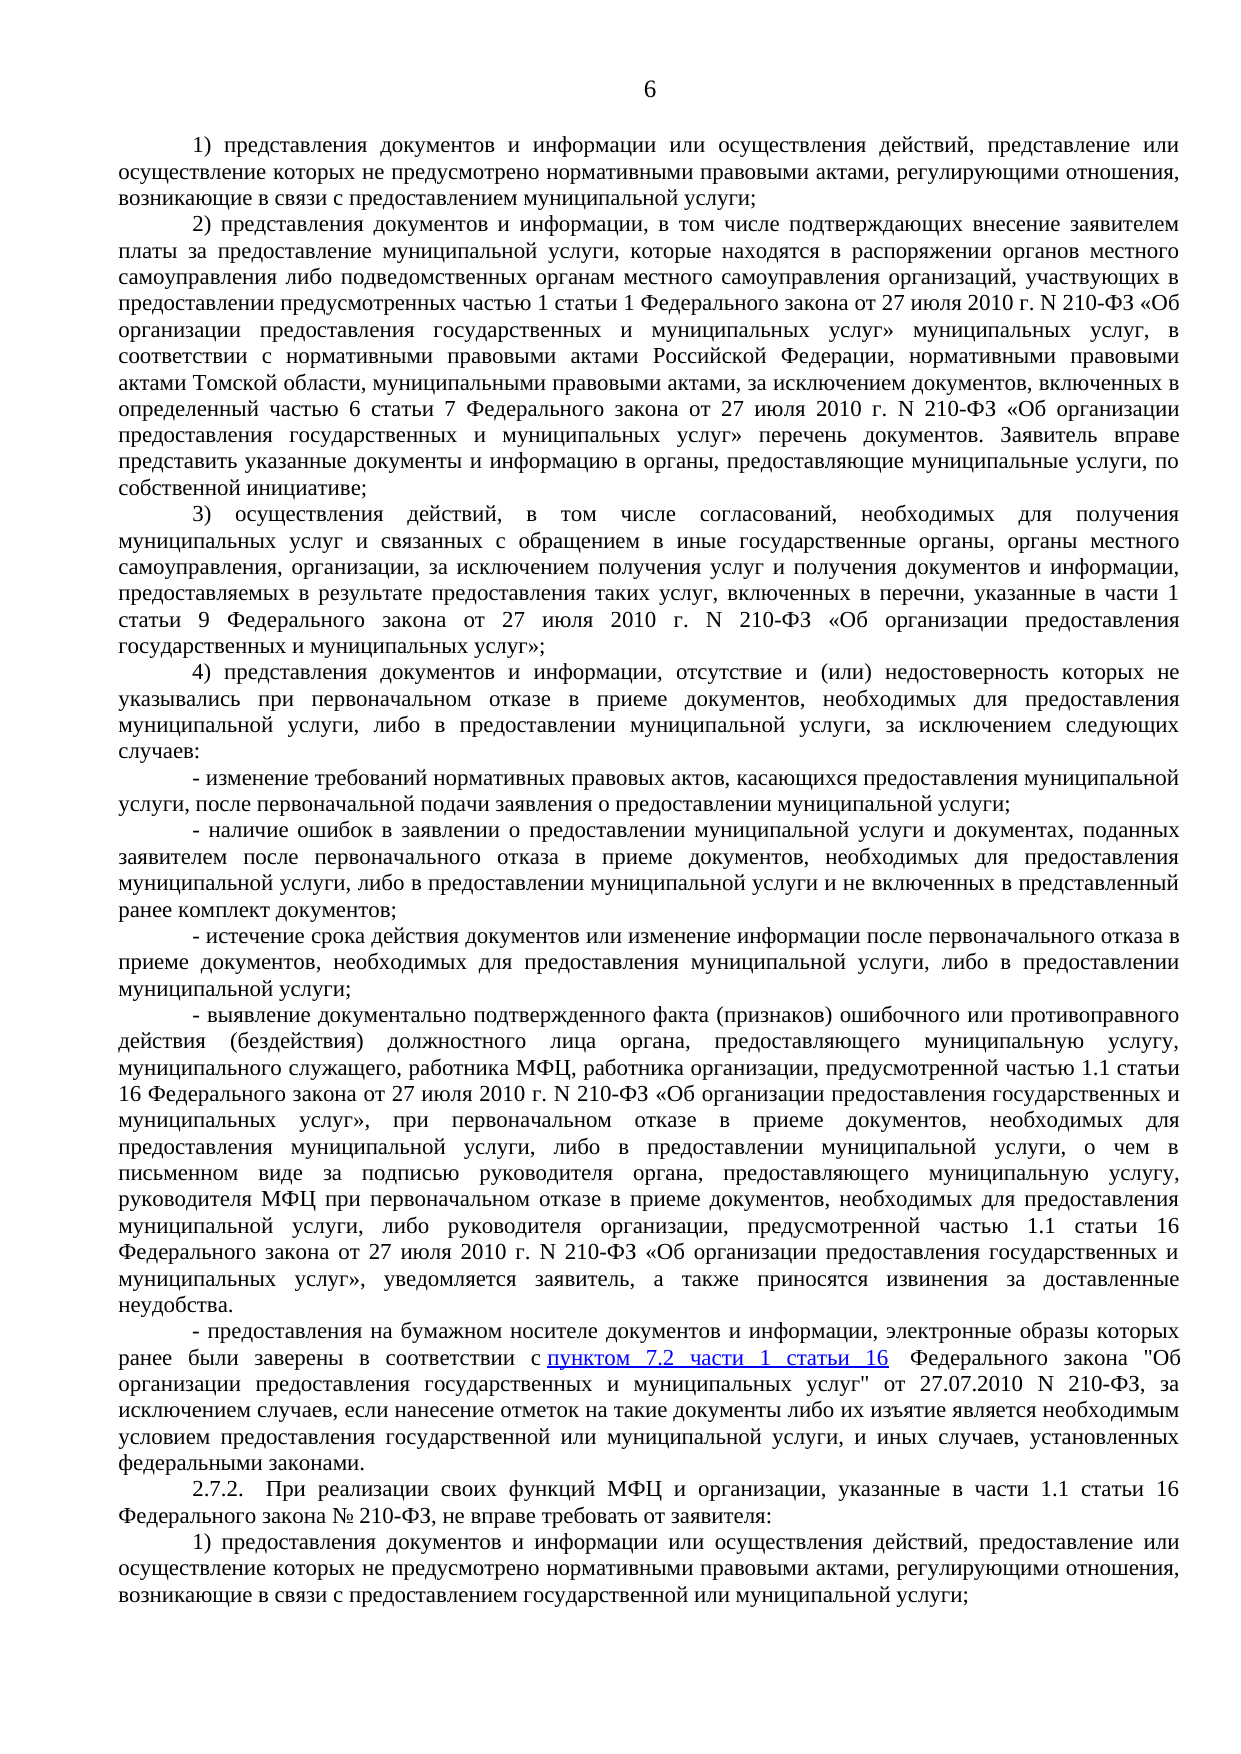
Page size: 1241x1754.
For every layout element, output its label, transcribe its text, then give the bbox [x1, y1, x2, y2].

text - наличие ошибок в заявлении о предоставлении муниципальной услуги и документах, поданных заявителем после первоначального отказа в приеме документов, необходимых для предоставления муниципальной услуги, либо в предоставлении муниципальной услуги и не включенных в представленный ранее комплект документов; [118, 817, 1181, 922]
text - выявление документально подтвержденного факта (признаков) ошибочного или противоправного действия (бездействия) должностного лица органа, предоставляющего муниципальную услугу, муниципального служащего, работника МФЦ, работника организации, предусмотренной частью 1.1 статьи 16 Федерального закона от 27 июля 2010 г. N 210-ФЗ «Об организации предоставления государственных и муниципальных услуг», при первоначальном отказе в приеме документов, необходимых для предоставления муниципальной услуги, либо в предоставлении муниципальной услуги, о чем в письменном виде за подписью руководителя органа, предоставляющего муниципальную услугу, руководителя МФЦ при первоначальном отказе в приеме документов, необходимых для предоставления муниципальной услуги, либо руководителя организации, предусмотренной частью 1.1 статьи 16 Федерального закона от 27 июля 2010 г. N 210-ФЗ «Об организации предоставления государственных и муниципальных услуг», уведомляется заявитель, а также приносятся извинения за доставленные неудобства. [118, 1001, 1181, 1317]
text 2) представления документов и информации, в том числе подтверждающих внесение заявителем платы за предоставление муниципальной услуги, которые находятся в распоряжении органов местного самоуправления либо подведомственных органам местного самоуправления организаций, участвующих в предоставлении предусмотренных частью 1 статьи 1 Федерального закона от 27 июля 2010 г. N 210-ФЗ «Об организации предоставления государственных и муниципальных услуг» муниципальных услуг, в соответствии с нормативными правовыми актами Российской Федерации, нормативными правовыми актами Томской области, муниципальными правовыми актами, за исключением документов, включенных в определенный частью 6 статьи 7 Федерального закона от 27 июля 2010 г. N 210-ФЗ «Об организации предоставления государственных и муниципальных услуг» перечень документов. Заявитель вправе представить указанные документы и информацию в органы, предоставляющие муниципальные услуги, по собственной инициативе; [118, 210, 1181, 500]
text - истечение срока действия документов или изменение информации после первоначального отказа в приеме документов, необходимых для предоставления муниципальной услуги, либо в предоставлении муниципальной услуги; [118, 922, 1181, 1001]
text 1) предоставления документов и информации или осуществления действий, предоставление или осуществление которых не предусмотрено нормативными правовыми актами, регулирующими отношения, возникающие в связи с предоставлением государственной или муниципальной услуги; [118, 1528, 1181, 1607]
text 4) представления документов и информации, отсутствие и (или) недостоверность которых не указывались при первоначальном отказе в приеме документов, необходимых для предоставления муниципальной услуги, либо в предоставлении муниципальной услуги, за исключением следующих случаев: [118, 658, 1181, 764]
text 2.7.2. При реализации своих функций МФЦ и организации, указанные в части 1.1 статьи 16 Федерального закона № 210-ФЗ, не вправе требовать от заявителя: [118, 1475, 1181, 1528]
text 3) осуществления действий, в том числе согласований, необходимых для получения муниципальных услуг и связанных с обращением в иные государственные органы, органы местного самоуправления, организации, за исключением получения услуг и получения документов и информации, предоставляемых в результате предоставления таких услуг, включенных в перечни, указанные в части 1 статьи 9 Федерального закона от 27 июля 2010 г. N 210-ФЗ «Об организации предоставления государственных и муниципальных услуг»; [118, 500, 1181, 658]
text 1) представления документов и информации или осуществления действий, представление или осуществление которых не предусмотрено нормативными правовыми актами, регулирующими отношения, возникающие в связи с предоставлением муниципальной услуги; [118, 131, 1181, 210]
text - предоставления на бумажном носителе документов и информации, электронные образы которых ранее были заверены в соответствии с пунктом 7.2 части 1 статьи 16 Федерального закона "Об организации предоставления государственных и муниципальных услуг" от 27.07.2010 N 210-ФЗ, за исключением случаев, если нанесение отметок на такие документы либо их изъятие является необходимым условием предоставления государственной или муниципальной услуги, и иных случаев, установленных федеральными законами. [118, 1317, 1181, 1475]
text - изменение требований нормативных правовых актов, касающихся предоставления муниципальной услуги, после первоначальной подачи заявления о предоставлении муниципальной услуги; [118, 764, 1181, 817]
